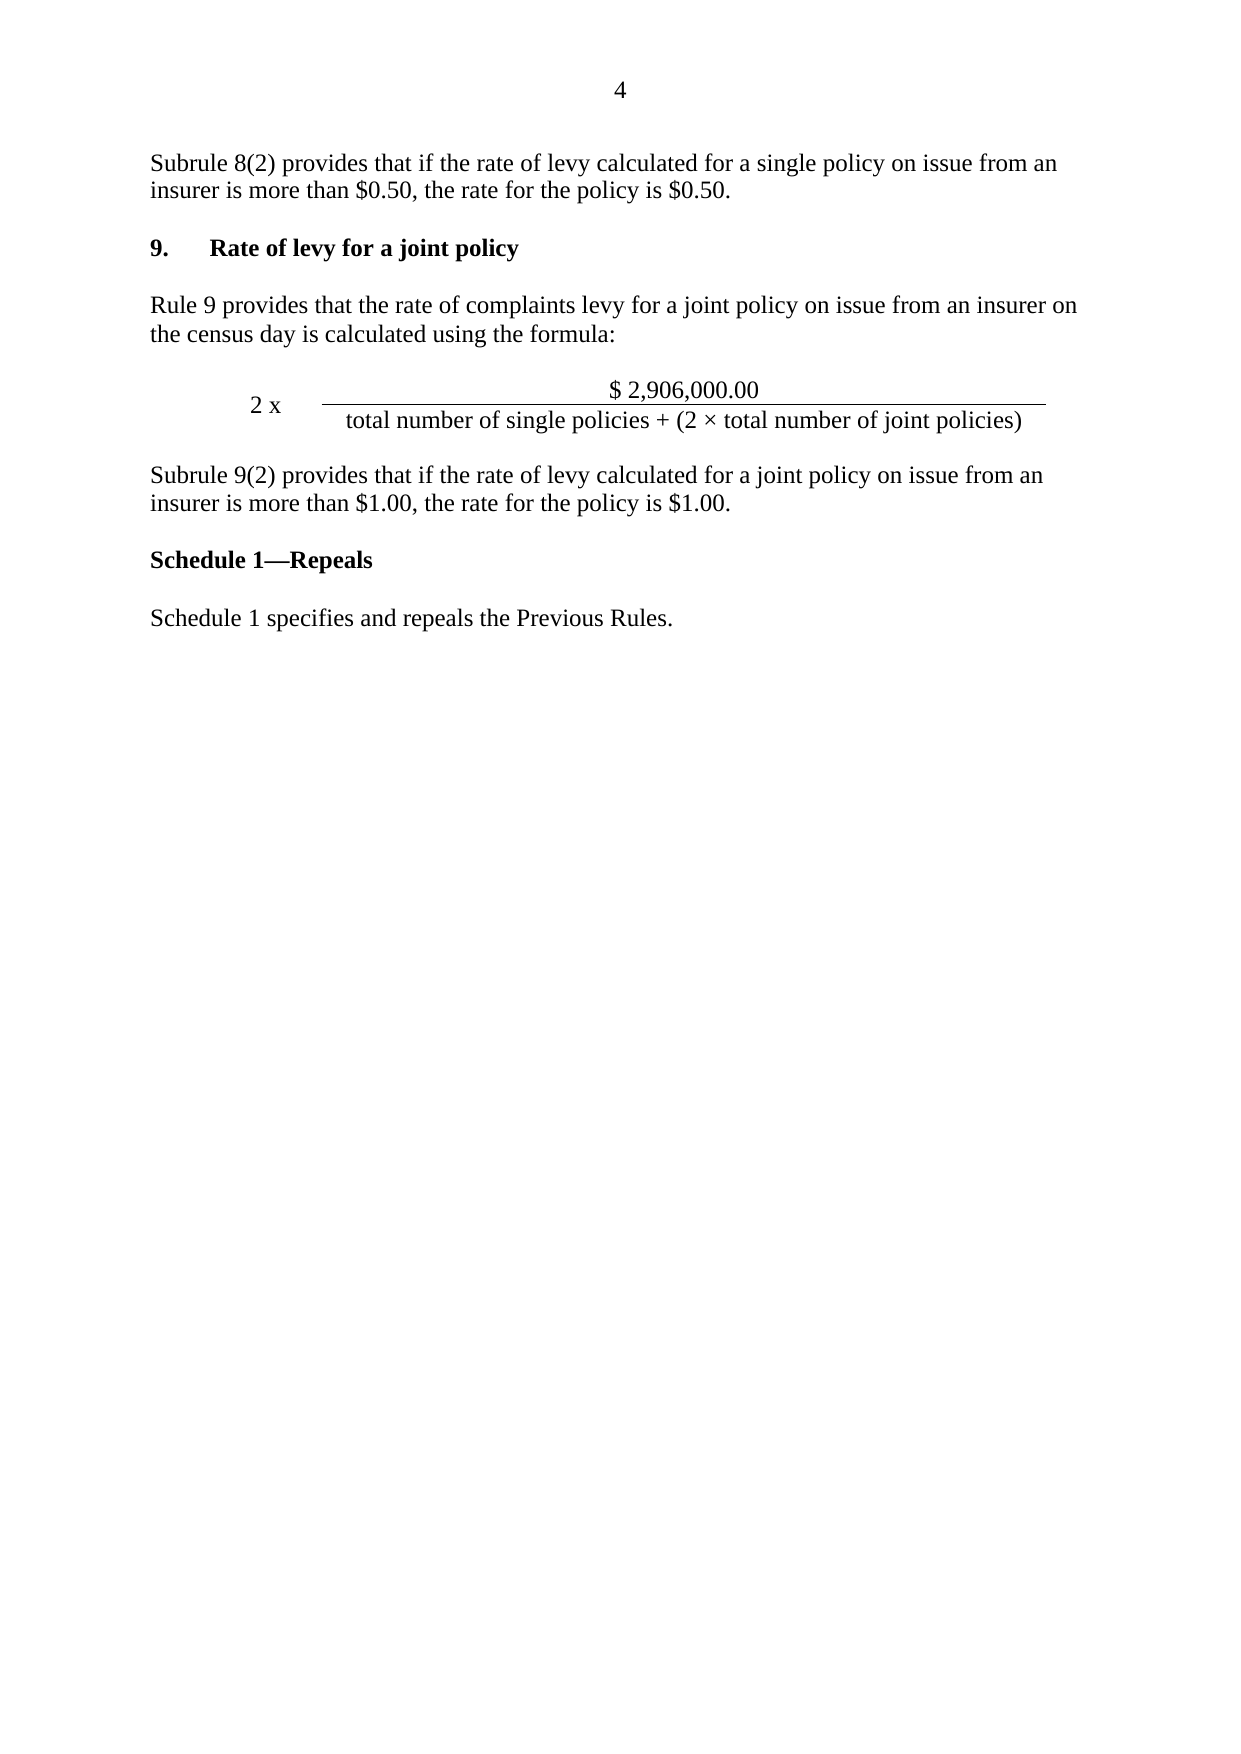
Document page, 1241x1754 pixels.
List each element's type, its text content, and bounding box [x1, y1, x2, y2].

table_header $ 2,906,000.00 [322, 375, 1046, 404]
text Subrule 9(2) provides that if the rate of levy calculated for a joint policy on issue from an insurer is more than $1.00, the rate for the policy is $1.00. [150, 462, 1090, 516]
text Subrule 8(2) provides that if the rate of levy calculated for a single policy on issue from an insurer is more than $0.50, the rate for the policy is $0.50. [150, 150, 1090, 204]
text Rule 9 provides that the rate of complaints levy for a joint policy on issue from an insurer on the census day is calculated using the formula: [150, 290, 1090, 348]
table_cell total number of single policies + (2 × total number of joint policies) [322, 405, 1046, 433]
text Schedule 1—Repeals [150, 545, 1090, 574]
list Rate of levy for a joint policy [150, 233, 1090, 262]
table_header 2 x [209, 375, 322, 433]
text Schedule 1 specifies and repeals the Previous Rules. [150, 603, 1090, 631]
